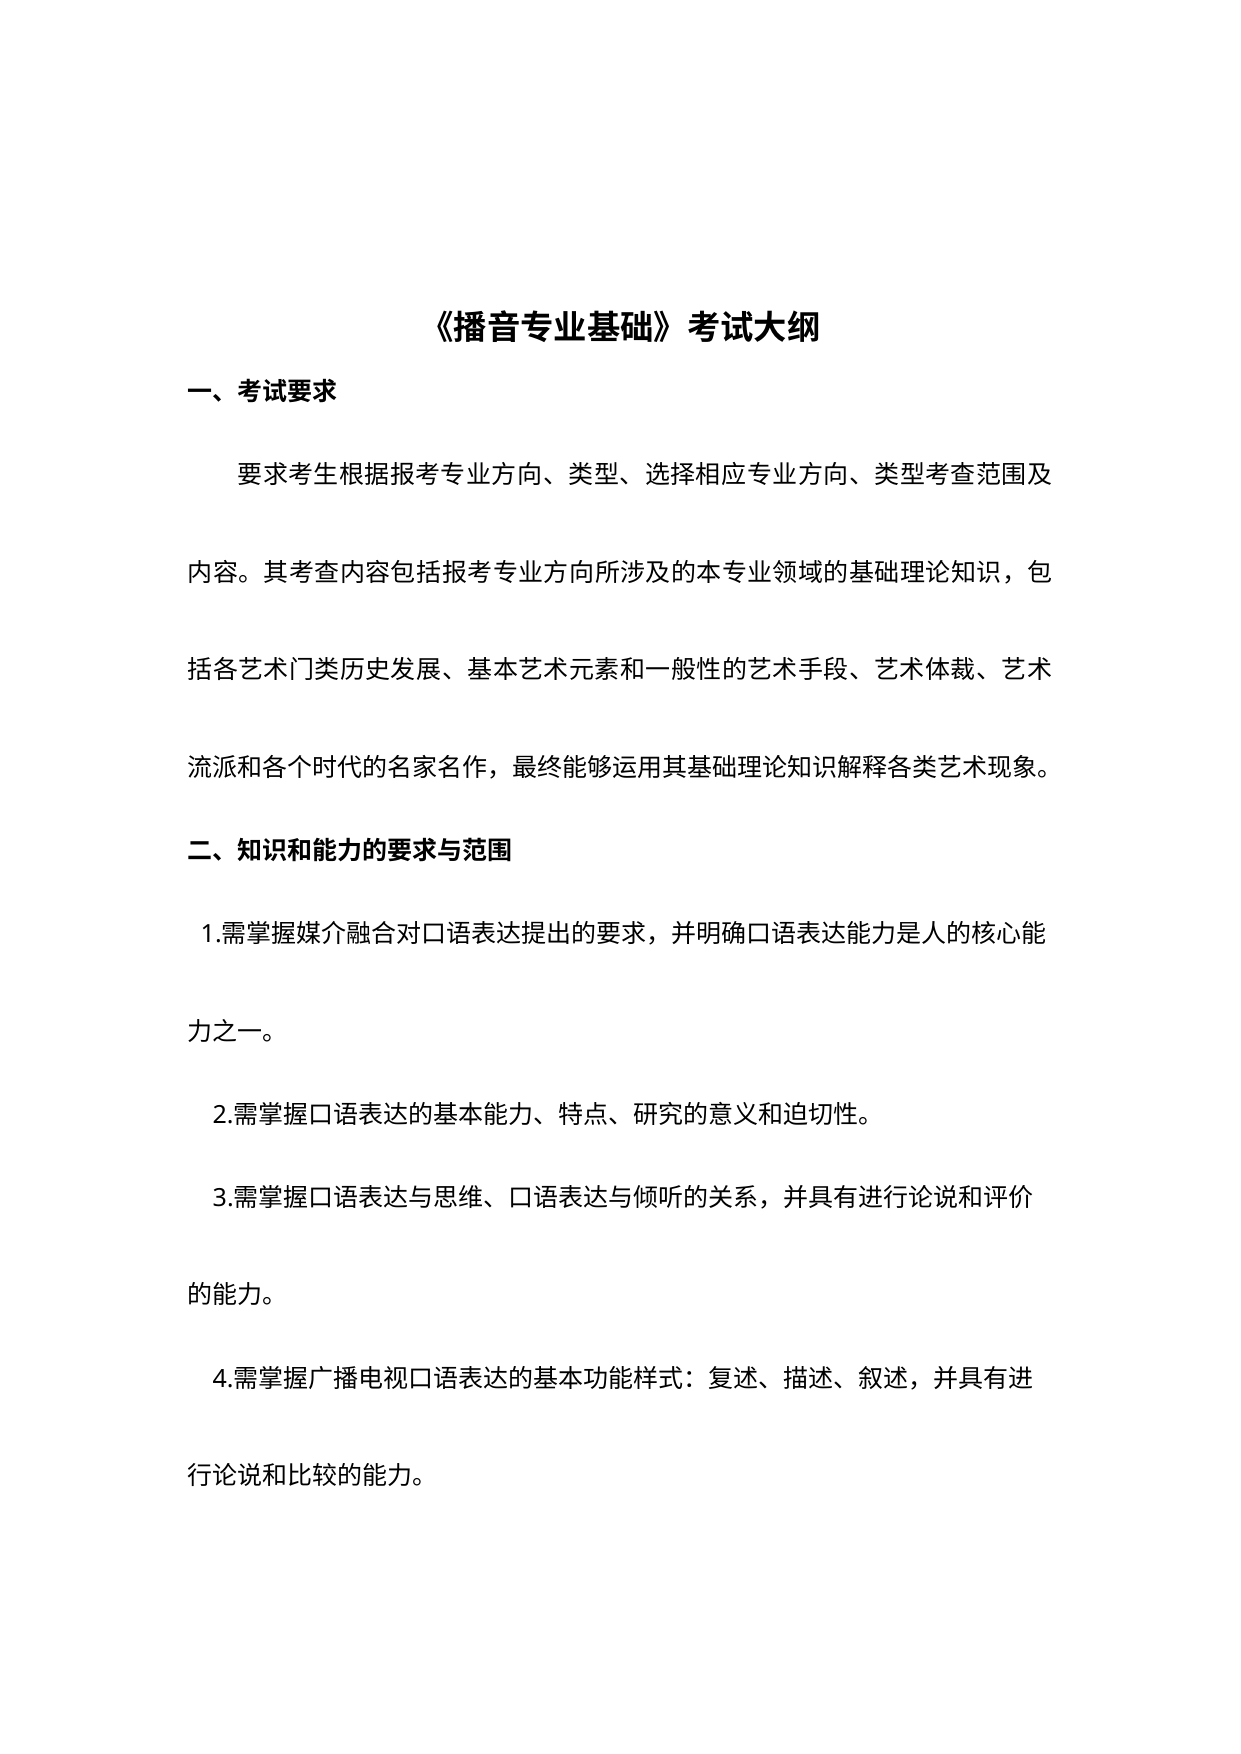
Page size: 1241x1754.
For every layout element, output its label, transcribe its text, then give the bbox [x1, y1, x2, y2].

list 1.需掌握媒介融合对口语表达提出的要求，并明确口语表达能力是人的核心能力之一。 [187, 899, 1053, 1062]
text 2.需掌握口语表达的基本能力、特点、研究的意义和迫切性。 [187, 1080, 1053, 1145]
text 3.需掌握口语表达与思维、口语表达与倾听的关系，并具有进行论说和评价的能力。 [187, 1163, 1053, 1326]
text 要求考生根据报考专业方向、类型、选择相应专业方向、类型考查范围及内容。其考查内容包括报考专业方向所涉及的本专业领域的基础理论知识，包括各艺术门类历史发展、基本艺术元素和一般性的艺术手段、艺术体裁、艺术流派和各个时代的名家名作，最终能够运用其基础理论知识解释各类艺术现象。 [187, 441, 1053, 798]
text 二、知识和能力的要求与范围 [187, 816, 1053, 881]
text 一、考试要求 [187, 357, 1053, 422]
text 《播音专业基础》考试大纲 [187, 292, 1053, 357]
text 4.需掌握广播电视口语表达的基本功能样式：复述、描述、叙述，并具有进行论说和比较的能力。 [187, 1344, 1053, 1506]
